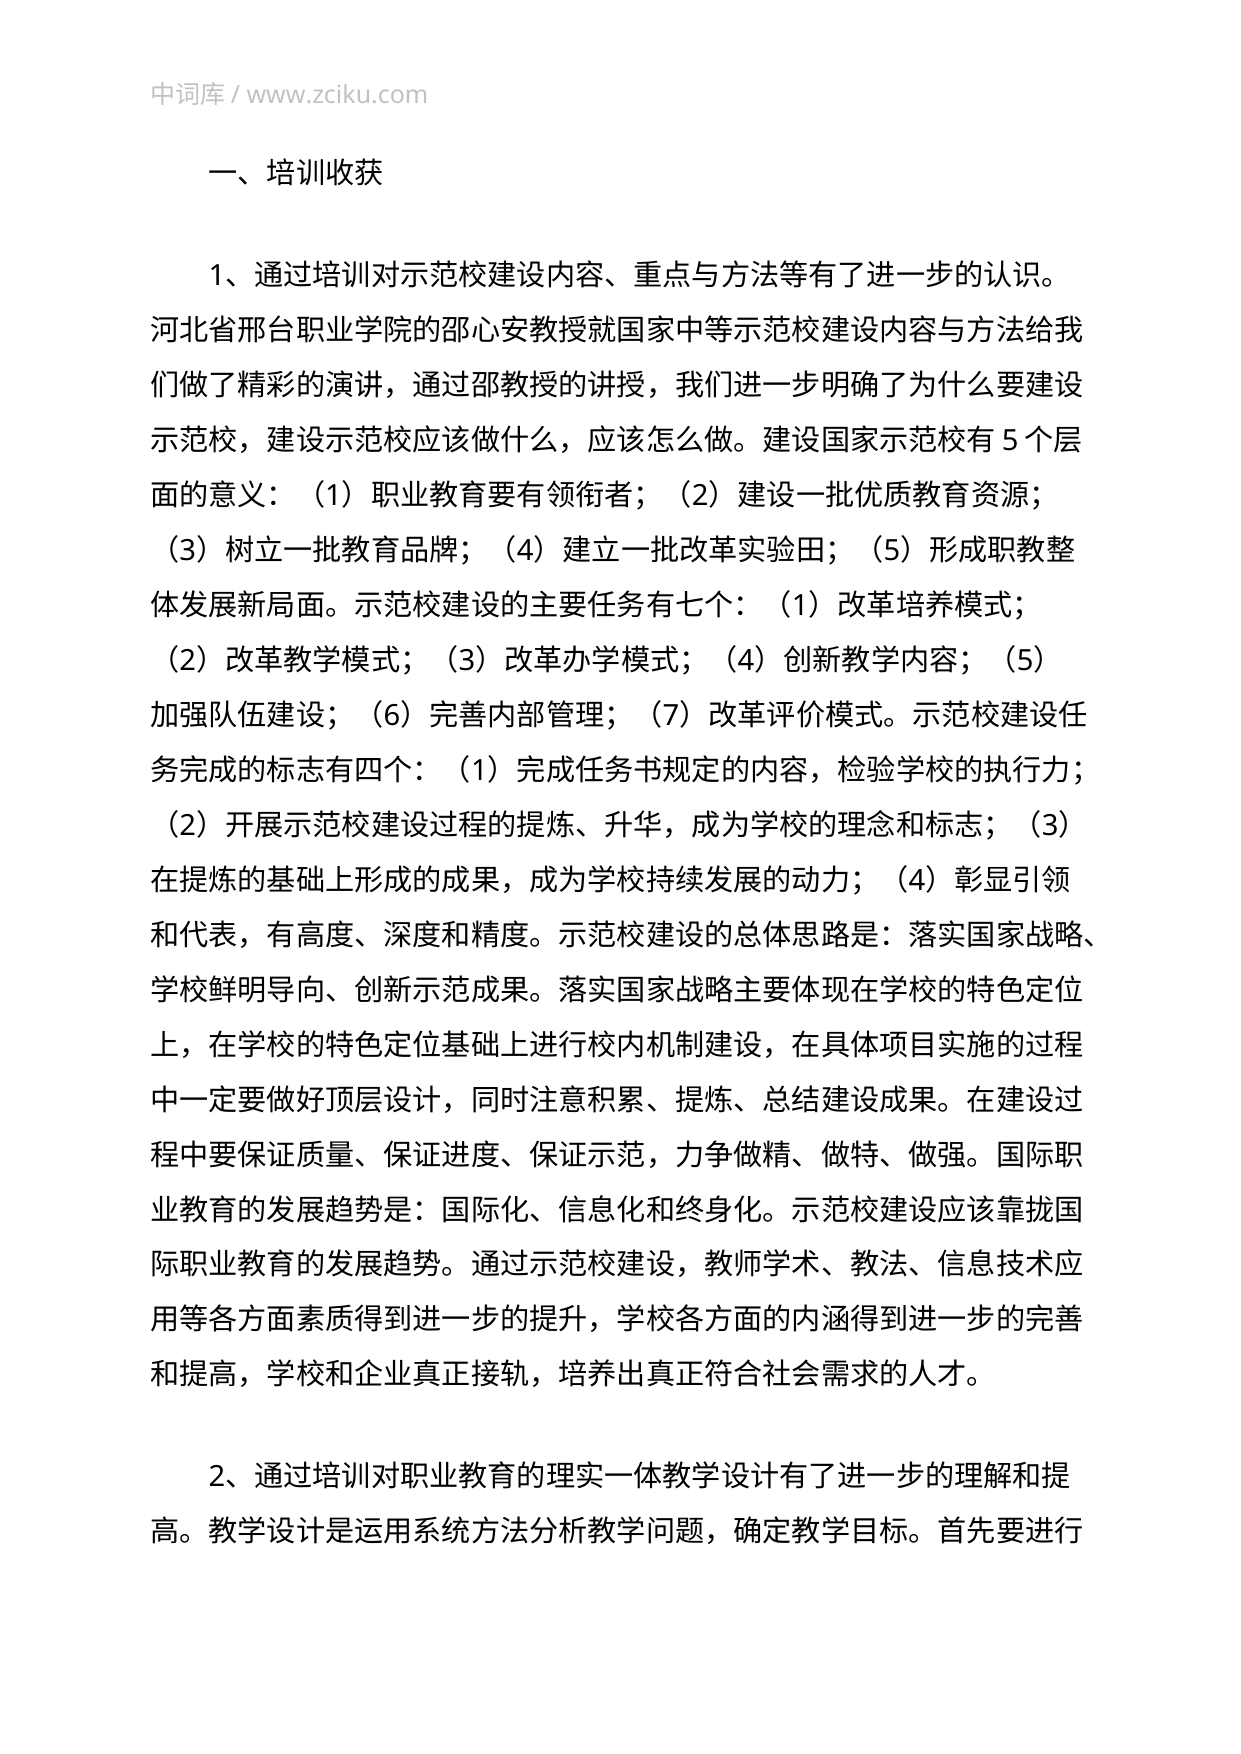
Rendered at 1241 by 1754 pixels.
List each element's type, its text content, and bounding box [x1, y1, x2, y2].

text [150, 1452, 1090, 1550]
text 一、培训收获 [150, 150, 1090, 192]
text 1、通过培训对示范校建设内容、重点与方法等有了进一步的认识。河北省邢台职业学院的邵心安教授就国家中等示范校建设内容与方法给我们做了精彩的演讲，通过邵教授的讲授，我们进一步明确了为什么要建设示范校，建设示范校应该做什么，应该怎么做。建设国家示范校有5个层面的意义：（1）职业教育要有领衔者；（2）建设一批优质教育资源；（3）树立一批教育品牌；（4）建立一批改革实验田；（5）形成职教整体发展新局面。示范校建设的主要任务有七个：（1）改革培养模式；（2）改革教学模式；（3）改革办学模式；（4）创新教学内容；（5）加强队伍建设；（6）完善内部管理；（7）改革评价模式。示范校建设任务完成的标志有四个：（1）完成任务书规定的内容，检验学校的执行力；（2）开展示范校建设过程的提炼、升华，成为学校的理念和标志；（3）在提炼的基础上形成的成果，成为学校持续发展的动力；（4）彰显引领和代表，有高度、深度和精度。示范校建设的总体思路是：落实国家战略、学校鲜明导向、创新示范成果。落实国家战略主要体现在学校的特色定位上，在学校的特色定位基础上进行校内机制建设，在具体项目实施的过程中一定要做好顶层设计，同时注意积累、提炼、总结建设成果。在建设过程中要保证质量、保证进度、保证示范，力争做精、做特、做强。国际职业教育的发展趋势是：国际化、信息化和终身化。示范校建设应该靠拢国际职业教育的发展趋势。通过示范校建设，教师学术、教法、信息技术应用等各方面素质得到进一步的提升，学校各方面的内涵得到进一步的完善和提高，学校和企业真正接轨，培养出真正符合社会需求的人才。 [150, 252, 1090, 1393]
